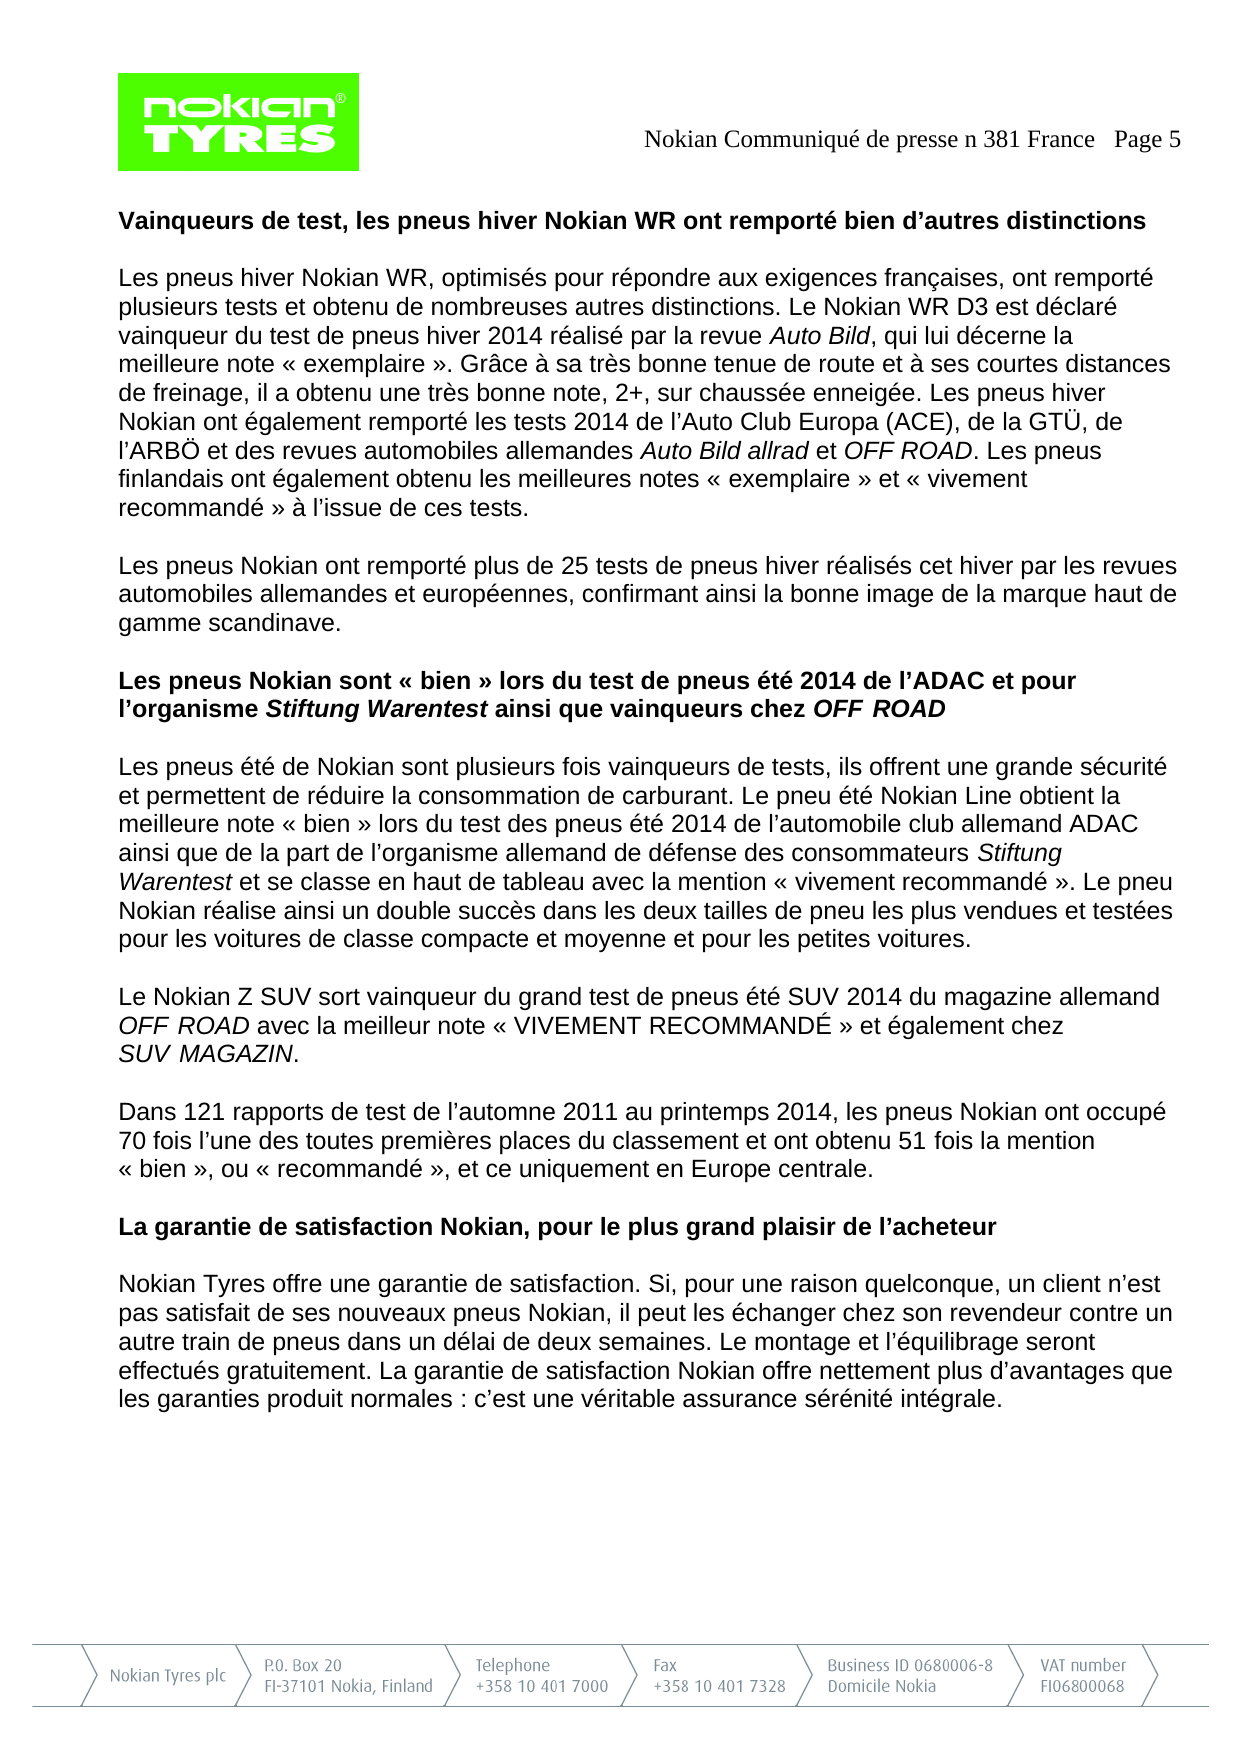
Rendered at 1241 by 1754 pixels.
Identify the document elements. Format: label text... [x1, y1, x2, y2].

picture [32, 1643, 1209, 1709]
text Les pneus été de Nokian sont plusieurs fois vainqueurs de tests, ils offrent une grande sécurité et permettent de réduire la consommation de carburant. Le pneu été Nokian Line obtient la meilleure note « bien » lors du test des pneus été 2014 de l’automobile club allemand ADAC ainsi que de la part de l’organisme allemand de défense des consommateurs Stiftung Warentest et se classe en haut de tableau avec la mention « vivement recommandé ». Le pneu Nokian réalise ainsi un double succès dans les deux tailles de pneu les plus vendues et testées pour les voitures de classe compacte et moyenne et pour les petites voitures. [118, 752, 1181, 953]
text Nokian Tyres offre une garantie de satisfaction. Si, pour une raison quelconque, un client n’est pas satisfait de ses nouveaux pneus Nokian, il peut les échanger chez son revendeur contre un autre train de pneus dans un délai de deux semaines. Le montage et l’équilibrage seront effectués gratuitement. La garantie de satisfaction Nokian offre nettement plus d’avantages que les garanties produit normales : c’est une véritable assurance sérénité intégrale. [118, 1269, 1181, 1413]
text Dans 121 rapports de test de l’automne 2011 au printemps 2014, les pneus Nokian ont occupé 70 fois l’une des toutes premières places du classement et ont obtenu 51 fois la mention « bien », ou « recommandé », et ce uniquement en Europe centrale. [118, 1097, 1181, 1183]
picture [118, 73, 359, 171]
text Les pneus hiver Nokian WR, optimisés pour répondre aux exigences françaises, ont remporté plusieurs tests et obtenu de nombreuses autres distinctions. Le Nokian WR D3 est déclaré vainqueur du test de pneus hiver 2014 réalisé par la revue Auto Bild, qui lui décerne la meilleure note « exemplaire ». Grâce à sa très bonne tenue de route et à ses courtes distances de freinage, il a obtenu une très bonne note, 2+, sur chaussée enneigée. Les pneus hiver Nokian ont également remporté les tests 2014 de l’Auto Club Europa (ACE), de la GTÜ, de l’ARBÖ et des revues automobiles allemandes Auto Bild allrad et OFF ROAD. Les pneus finlandais ont également obtenu les meilleures notes « exemplaire » et « vivement recommandé » à l’issue de ces tests. [118, 263, 1181, 522]
text Vainqueurs de test, les pneus hiver Nokian WR ont remporté bien d’autres distinctions [118, 206, 1181, 234]
text Les pneus Nokian sont « bien » lors du test de pneus été 2014 de l’ADAC et pour l’organisme Stiftung Warentest ainsi que vainqueurs chez OFF ROAD [118, 666, 1181, 723]
text Les pneus Nokian ont remporté plus de 25 tests de pneus hiver réalisés cet hiver par les revues automobiles allemandes et européennes, confirmant ainsi la bonne image de la marque haut de gamme scandinave. [118, 551, 1181, 637]
text La garantie de satisfaction Nokian, pour le plus grand plaisir de l’acheteur [118, 1212, 1181, 1241]
text Le Nokian Z SUV sort vainqueur du grand test de pneus été SUV 2014 du magazine allemand OFF ROAD avec la meilleur note « VIVEMENT RECOMMANDÉ » et également chez SUV MAGAZIN. [118, 982, 1181, 1068]
